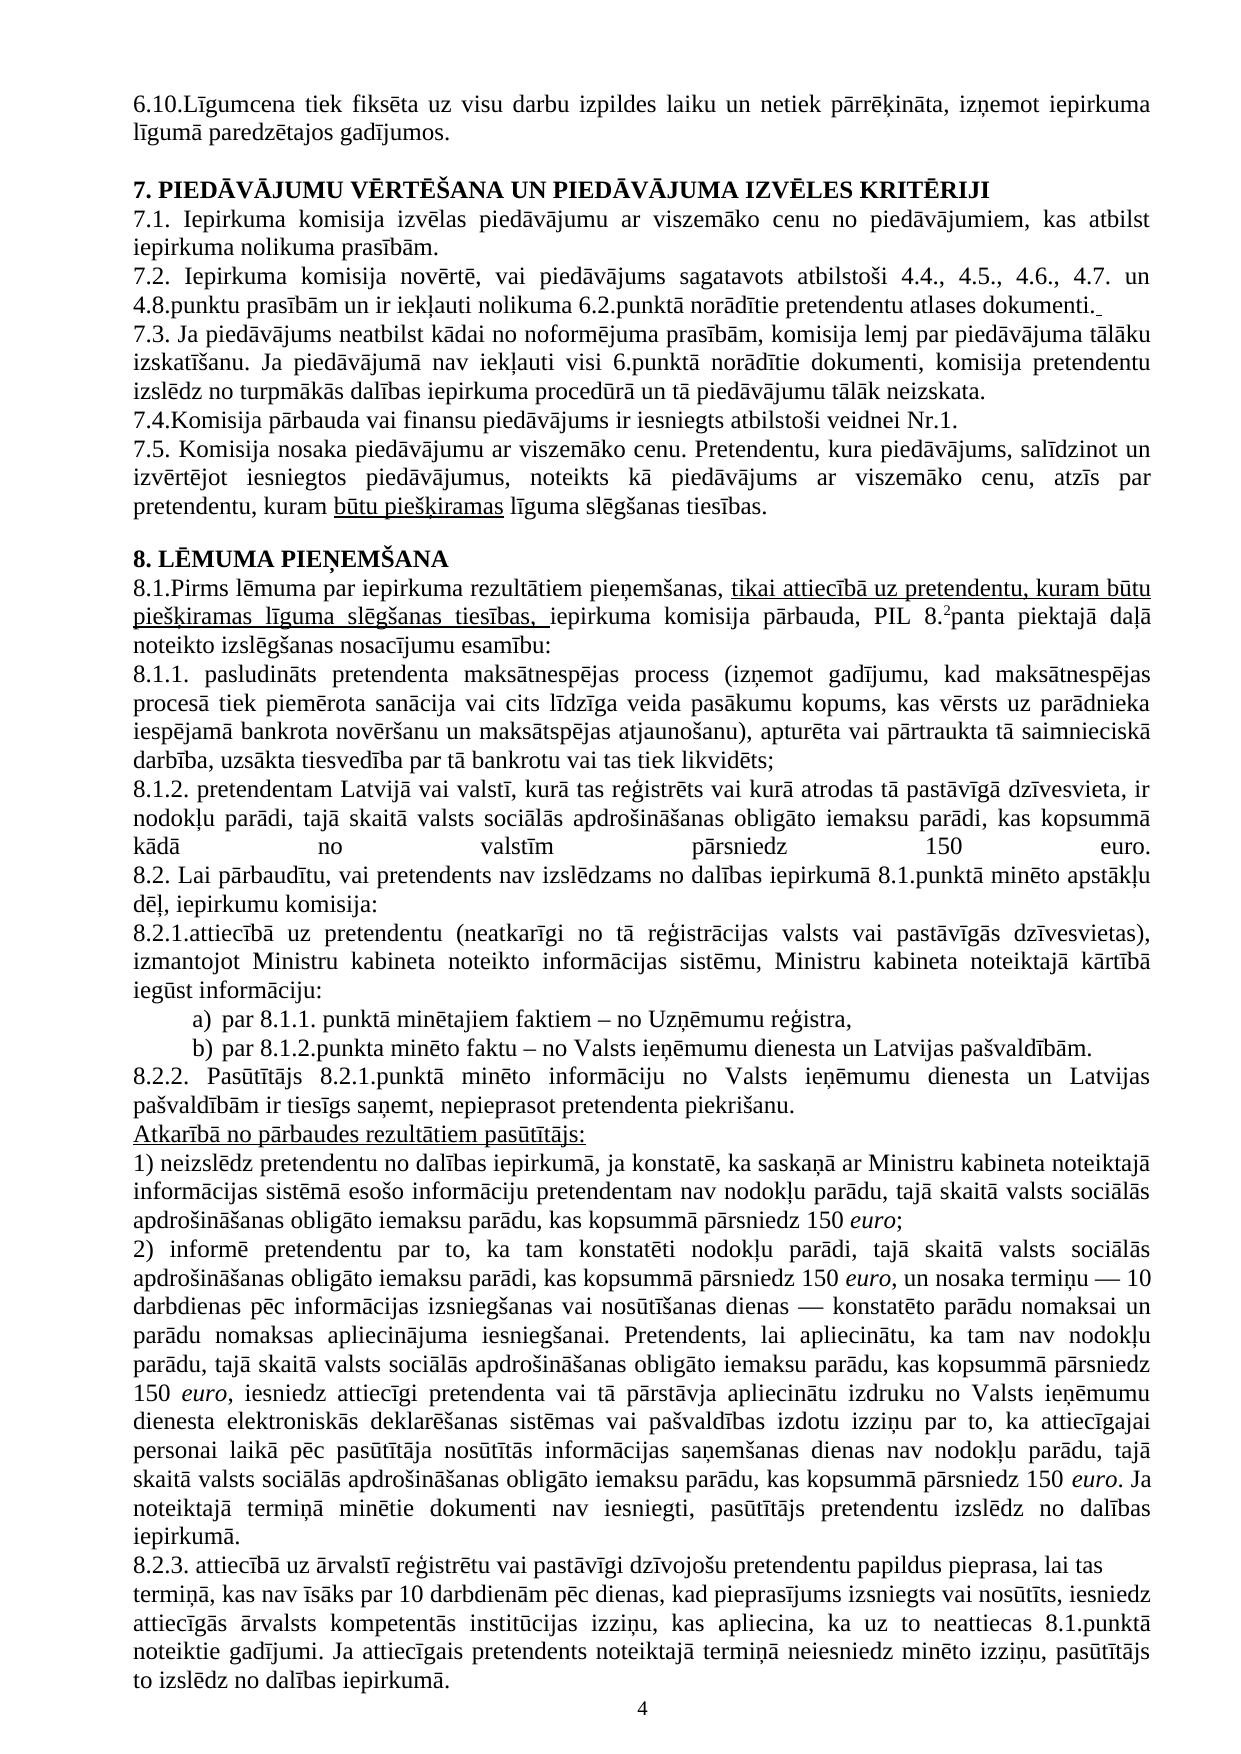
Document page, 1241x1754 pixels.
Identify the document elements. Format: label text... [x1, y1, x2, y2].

text 7.2. Iepirkuma komisija novērtē, vai piedāvājums sagatavots atbilstoši 4.4., 4.5., 4.6., 4.7. un 4.8.punktu prasībām un ir iekļauti nolikuma 6.2.punktā norādītie pretendentu atlases dokumenti. [133, 261, 1152, 319]
text termiņā, kas nav īsāks par 10 darbdienām pēc dienas, kad pieprasījums izsniegts vai nosūtīts, iesniedz attiecīgās ārvalsts kompetentās institūcijas izziņu, kas apliecina, ka uz to neattiecas 8.1.punktā noteiktie gadījumi. Ja attiecīgais pretendents noteiktajā termiņā neiesniedz minēto izziņu, pasūtītājs to izslēdz no dalības iepirkumā. [133, 1579, 1152, 1694]
text 8. LĒMUMA PIEŅEMŠANA [133, 544, 1152, 573]
text 7.4.Komisija pārbauda vai finansu piedāvājums ir iesniegts atbilstoši veidnei Nr.1. [133, 405, 1152, 434]
list par 8.1.1. punktā minētajiem faktiem – no Uzņēmumu reģistra, [192, 1004, 1152, 1033]
text 7.1. Iepirkuma komisija izvēlas piedāvājumu ar viszemāko cenu no piedāvājumiem, kas atbilst iepirkuma nolikuma prasībām. [133, 204, 1152, 261]
text 8.2.2. Pasūtītājs 8.2.1.punktā minēto informāciju no Valsts ieņēmumu dienesta un Latvijas pašvaldībām ir tiesīgs saņemt, nepieprasot pretendenta piekrišanu. [133, 1061, 1152, 1119]
text 8.1.1. pasludināts pretendenta maksātnespējas process (izņemot gadījumu, kad maksātnespējas procesā tiek piemērota sanācija vai cits līdzīga veida pasākumu kopums, kas vērsts uz parādnieka iespējamā bankrota novēršanu un maksātspējas atjaunošanu), apturēta vai pārtraukta tā saimnieciskā darbība, uzsākta tiesvedība par tā bankrotu vai tas tiek likvidēts; [133, 659, 1152, 774]
text 2) informē pretendentu par to, ka tam konstatēti nodokļu parādi, tajā skaitā valsts sociālās apdrošināšanas obligāto iemaksu parādi, kas kopsummā pārsniedz 150 euro, un nosaka termiņu — 10 darbdienas pēc informācijas izsniegšanas vai nosūtīšanas dienas — konstatēto parādu nomaksai un parādu nomaksas apliecinājuma iesniegšanai. Pretendents, lai apliecinātu, ka tam nav nodokļu parādu, tajā skaitā valsts sociālās apdrošināšanas obligāto iemaksu parādu, kas kopsummā pārsniedz 150 euro, iesniedz attiecīgi pretendenta vai tā pārstāvja apliecinātu izdruku no Valsts ieņēmumu dienesta elektroniskās deklarēšanas sistēmas vai pašvaldības izdotu izziņu par to, ka attiecīgajai personai laikā pēc pasūtītāja nosūtītās informācijas saņemšanas dienas nav nodokļu parādu, tajā skaitā valsts sociālās apdrošināšanas obligāto iemaksu parādu, kas kopsummā pārsniedz 150 euro. Ja noteiktajā termiņā minētie dokumenti nav iesniegti, pasūtītājs pretendentu izslēdz no dalības iepirkumā. 8.2.3. attiecībā uz ārvalstī reģistrētu vai pastāvīgi dzīvojošu pretendentu papildus pieprasa, lai tas [133, 1234, 1152, 1579]
text 8.1.Pirms lēmuma par iepirkuma rezultātiem pieņemšanas, tikai attiecībā uz pretendentu, kuram būtu piešķiramas līguma slēgšanas tiesības, iepirkuma komisija pārbauda, PIL 8.2panta piektajā daļā noteikto izslēgšanas nosacījumu esamību: [133, 573, 1152, 659]
list par 8.1.2.punkta minēto faktu – no Valsts ieņēmumu dienesta un Latvijas pašvaldībām. [192, 1033, 1152, 1061]
text Atkarībā no pārbaudes rezultātiem pasūtītājs: [133, 1119, 1152, 1148]
list 6.10.Līgumcena tiek fiksēta uz visu darbu izpildes laiku un netiek pārrēķināta, izņemot iepirkuma līgumā paredzētajos gadījumos. [133, 89, 1152, 146]
text 8.1.2. pretendentam Latvijā vai valstī, kurā tas reģistrēts vai kurā atrodas tā pastāvīgā dzīvesvieta, ir nodokļu parādi, tajā skaitā valsts sociālās apdrošināšanas obligāto iemaksu parādi, kas kopsummā kādā no valstīm pārsniedz 150 euro. 8.2. Lai pārbaudītu, vai pretendents nav izslēdzams no dalības iepirkumā 8.1.punktā minēto apstākļu dēļ, iepirkumu komisija: [133, 774, 1152, 918]
text 7.5. Komisija nosaka piedāvājumu ar viszemāko cenu. Pretendentu, kura piedāvājums, salīdzinot un izvērtējot iesniegtos piedāvājumus, noteikts kā piedāvājums ar viszemāko cenu, atzīs par pretendentu, kuram būtu piešķiramas līguma slēgšanas tiesības. [133, 434, 1152, 520]
text 7.3. Ja piedāvājums neatbilst kādai no noformējuma prasībām, komisija lemj par piedāvājuma tālāku izskatīšanu. Ja piedāvājumā nav iekļauti visi 6.punktā norādītie dokumenti, komisija pretendentu izslēdz no turpmākās dalības iepirkuma procedūrā un tā piedāvājumu tālāk neizskata. [133, 319, 1152, 405]
text 1) neizslēdz pretendentu no dalības iepirkumā, ja konstatē, ka saskaņā ar Ministru kabineta noteiktajā informācijas sistēmā esošo informāciju pretendentam nav nodokļu parādu, tajā skaitā valsts sociālās apdrošināšanas obligāto iemaksu parādu, kas kopsummā pārsniedz 150 euro; [133, 1148, 1152, 1234]
text 7. PIEDĀVĀJUMU VĒRTĒŠANA UN PIEDĀVĀJUMA IZVĒLES KRITĒRIJI [133, 175, 1152, 204]
text 8.2.1.attiecībā uz pretendentu (neatkarīgi no tā reģistrācijas valsts vai pastāvīgās dzīvesvietas), izmantojot Ministru kabineta noteikto informācijas sistēmu, Ministru kabineta noteiktajā kārtībā iegūst informāciju: [133, 918, 1152, 1004]
